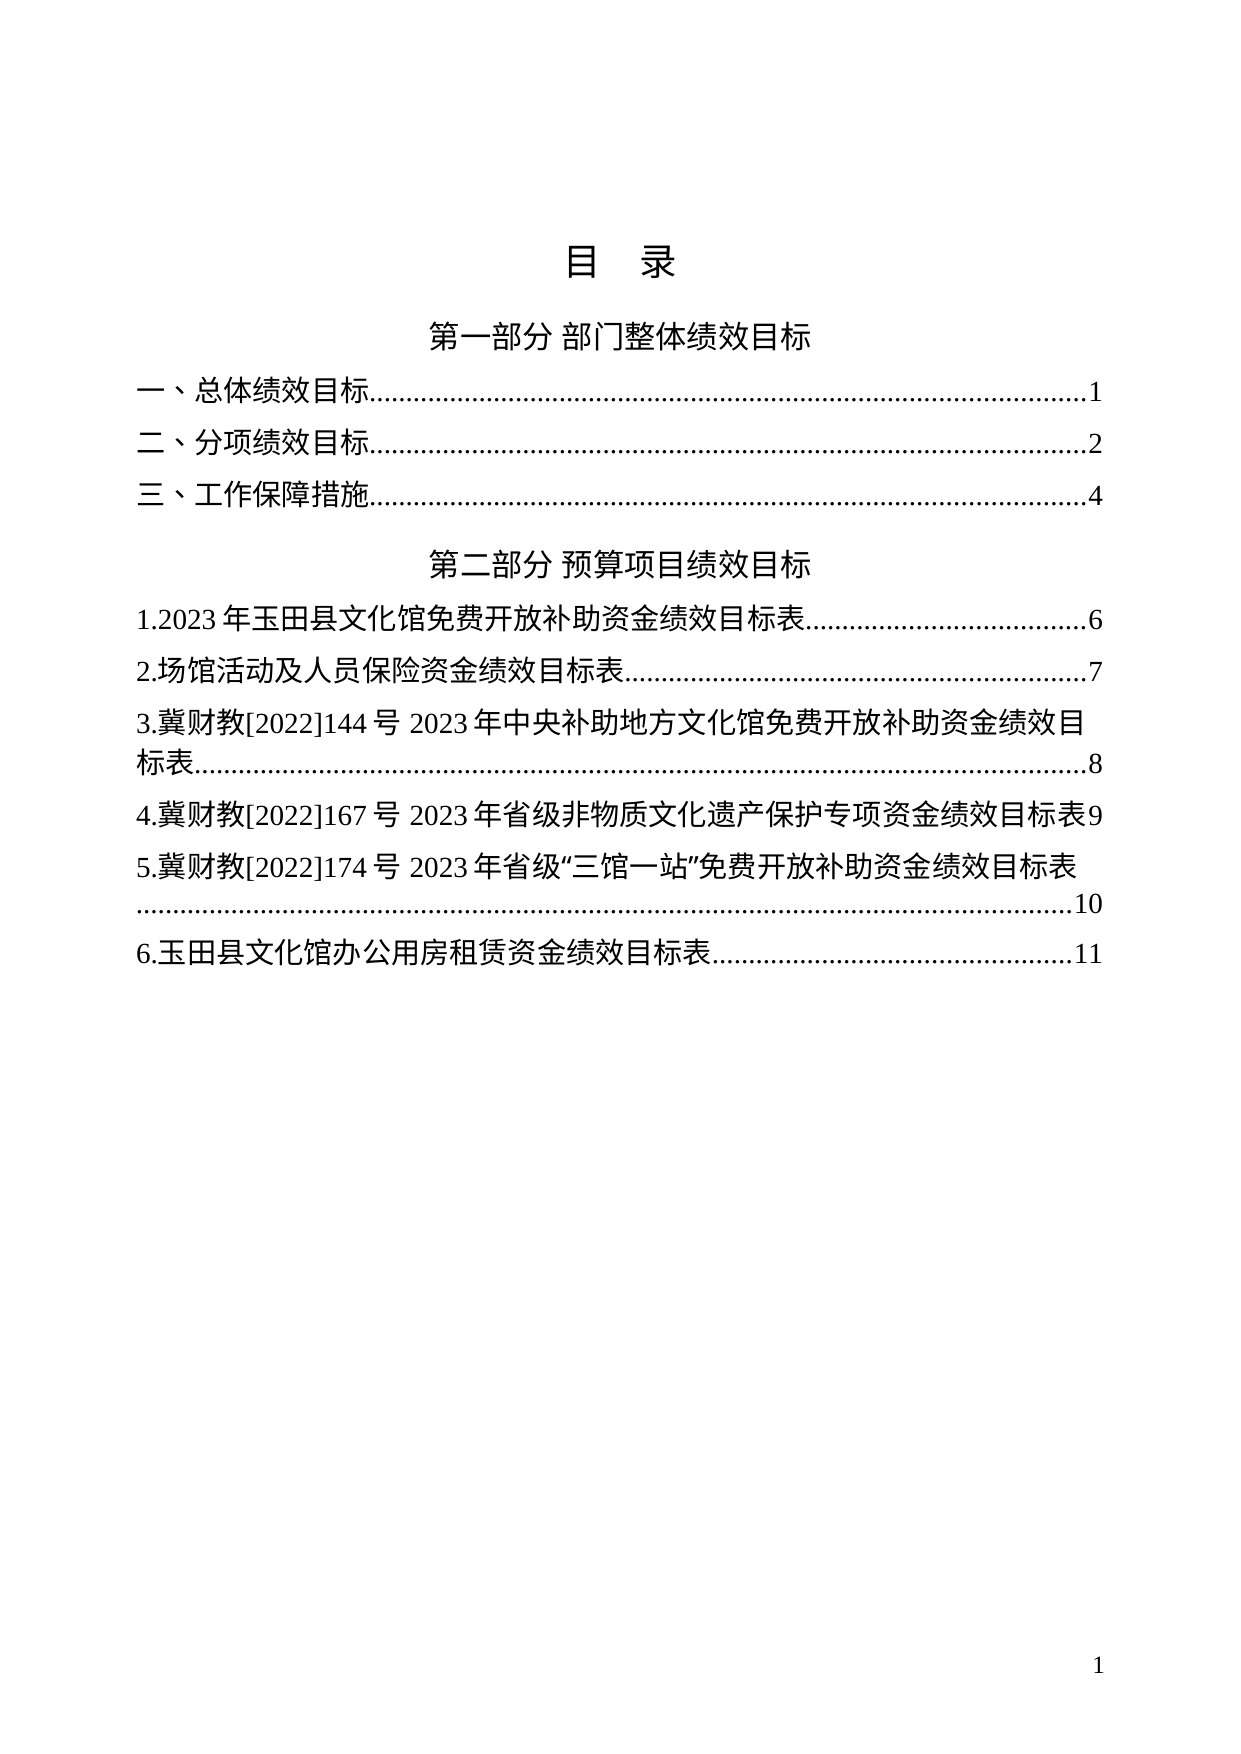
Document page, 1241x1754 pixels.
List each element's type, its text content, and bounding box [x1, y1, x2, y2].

text 一、总体绩效目标 1 [136, 370, 1104, 410]
text 5.冀财教[2022]174号 2023年省级“三馆一站”免费开放补助资金绩效目标表 10 [136, 847, 1104, 920]
text 2.场馆活动及人员保险资金绩效目标表 7 [136, 650, 1104, 690]
text 3.冀财教[2022]144号 2023年中央补助地方文化馆免费开放补助资金绩效目标表 8 [136, 703, 1104, 782]
text 第二部分 预算项目绩效目标 [136, 543, 1104, 586]
text 第一部分 部门整体绩效目标 [136, 315, 1104, 358]
text 6.玉田县文化馆办公用房租赁资金绩效目标表 11 [136, 932, 1104, 972]
text 目 录 [136, 235, 1104, 286]
text 1.2023年玉田县文化馆免费开放补助资金绩效目标表 6 [136, 598, 1104, 638]
text 4.冀财教[2022]167号 2023年省级非物质文化遗产保护专项资金绩效目标表 9 [136, 794, 1104, 834]
text 二、分项绩效目标 2 [136, 422, 1104, 462]
text 三、工作保障措施 4 [136, 475, 1104, 514]
